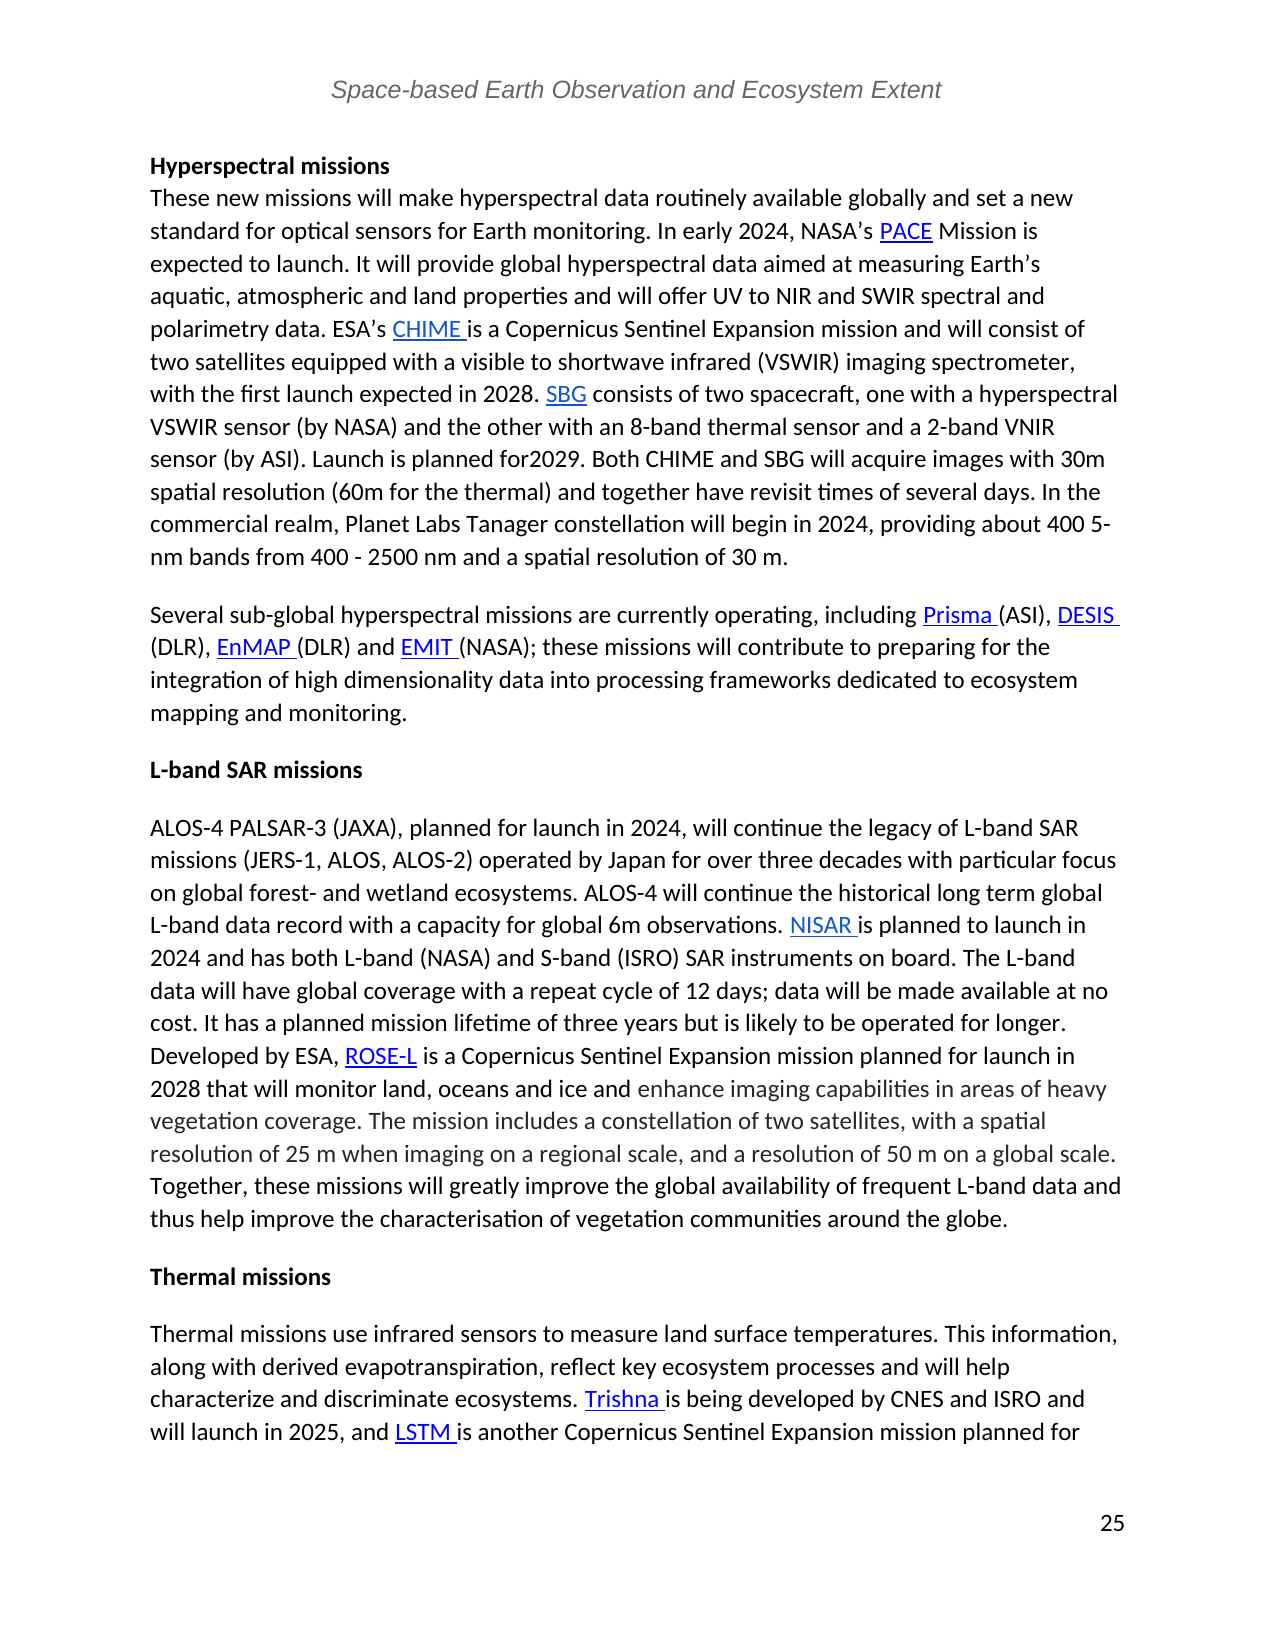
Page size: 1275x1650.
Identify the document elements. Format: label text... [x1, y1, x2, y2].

text L-band SAR missions [150, 754, 1125, 785]
text Several sub-global hyperspectral missions are currently operating, including Prisma (ASI), DESIS (DLR), EnMAP (DLR) and EMIT (NASA); these missions will contribute to preparing for the integration of high dimensionality data into processing frameworks dedicated to ecosystem mapping and monitoring. [150, 599, 1125, 727]
text Hyperspectral missions [150, 150, 1125, 181]
text These new missions will make hyperspectral data routinely available globally and set a new standard for optical sensors for Earth monitoring. In early 2024, NASA’s PACE Mission is expected to launch. It will provide global hyperspectral data aimed at measuring Earth’s aquatic, atmospheric and land properties and will offer UV to NIR and SWIR spectral and polarimetry data. ESA’s CHIME is a Copernicus Sentinel Expansion mission and will consist of two satellites equipped with a visible to shortwave infrared (VSWIR) imaging spectrometer, with the first launch expected in 2028. SBG consists of two spacecraft, one with a hyperspectral VSWIR sensor (by NASA) and the other with an 8-band thermal sensor and a 2-band VNIR sensor (by ASI). Launch is planned for2029. Both CHIME and SBG will acquire images with 30m spatial resolution (60m for the thermal) and together have revisit times of several days. In the commercial realm, Planet Labs Tanager constellation will begin in 2024, providing about 400 5-nm bands from 400 - 2500 nm and a spatial resolution of 30 m. [150, 183, 1125, 572]
text Thermal missions [150, 1261, 1125, 1291]
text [150, 1318, 1125, 1447]
text ALOS-4 PALSAR-3 (JAXA), planned for launch in 2024, will continue the legacy of L-band SAR missions (JERS-1, ALOS, ALOS-2) operated by Japan for over three decades with particular focus on global forest- and wetland ecosystems. ALOS-4 will continue the historical long term global L-band data record with a capacity for global 6m observations. NISAR is planned to launch in 2024 and has both L-band (NASA) and S-band (ISRO) SAR instruments on board. The L-band data will have global coverage with a repeat cycle of 12 days; data will be made available at no cost. It has a planned mission lifetime of three years but is likely to be operated for longer. Developed by ESA, ROSE-L is a Copernicus Sentinel Expansion mission planned for launch in 2028 that will monitor land, oceans and ice and enhance imaging capabilities in areas of heavy vegetation coverage. The mission includes a constellation of two satellites, with a spatial resolution of 25 m when imaging on a regional scale, and a resolution of 50 m on a global scale. Together, these missions will greatly improve the global availability of frequent L-band data and thus help improve the characterisation of vegetation communities around the globe. [150, 812, 1125, 1234]
